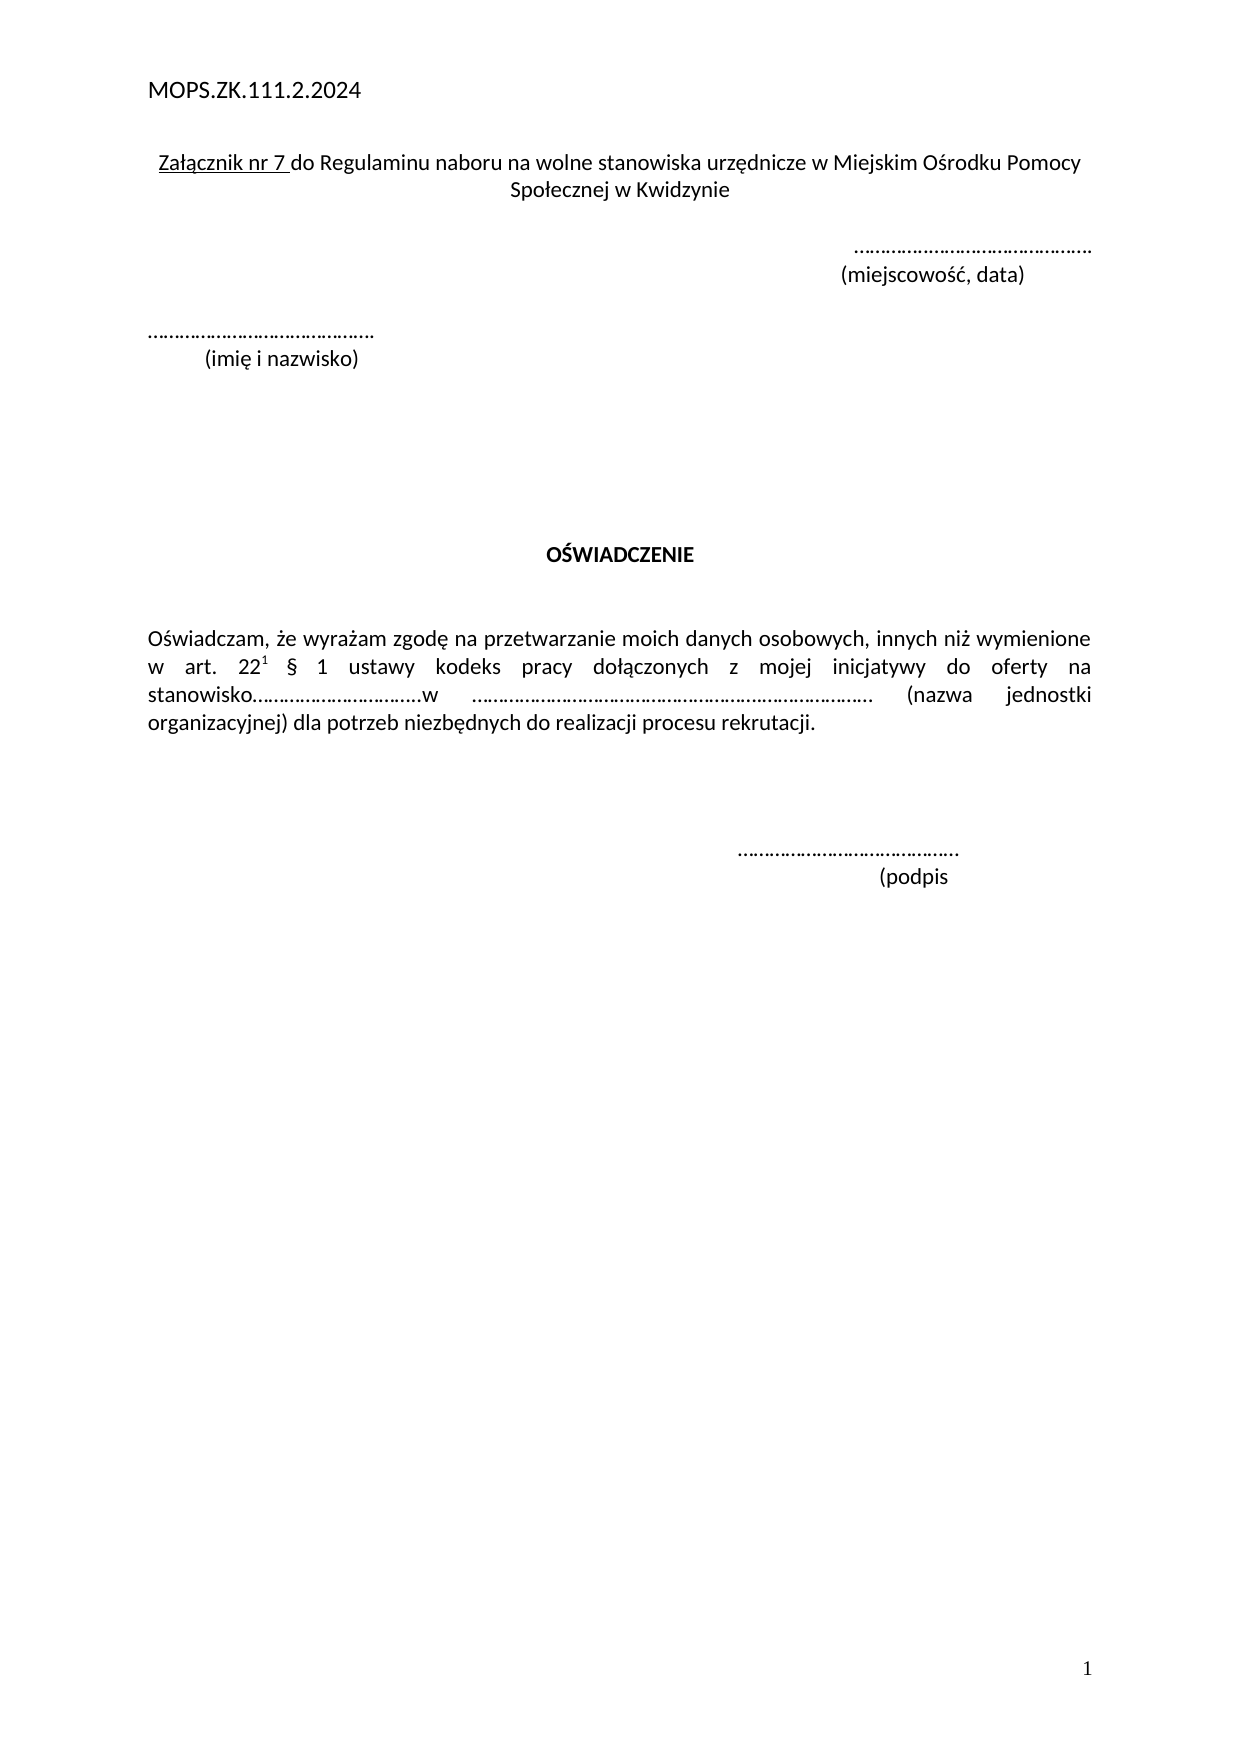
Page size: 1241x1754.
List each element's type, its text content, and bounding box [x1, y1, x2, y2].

text OŚWIADCZENIE [148, 540, 1093, 568]
text …………..…………………………. [148, 232, 1093, 260]
text ……………………………………. [148, 316, 1093, 344]
text (imię i nazwisko) [148, 344, 1093, 372]
text …………………………………… (podpis [738, 834, 1093, 890]
text Załącznik nr 7 do Regulaminu naboru na wolne stanowiska urzędnicze w Miejskim Ośrodku Pomocy Społecznej w Kwidzynie [148, 148, 1093, 204]
text Oświadczam, że wyrażam zgodę na przetwarzanie moich danych osobowych, innych niż wymienione w art. 221 § 1 ustawy kodeks pracy dołączonych z mojej inicjatywy do oferty na stanowisko…………………………..w ……………………………………………….………………… (nazwa jednostki organizacyjnej) dla potrzeb niezbędnych do realizacji procesu rekrutacji. [148, 624, 1093, 736]
text (miejscowość, data) [148, 260, 1093, 288]
